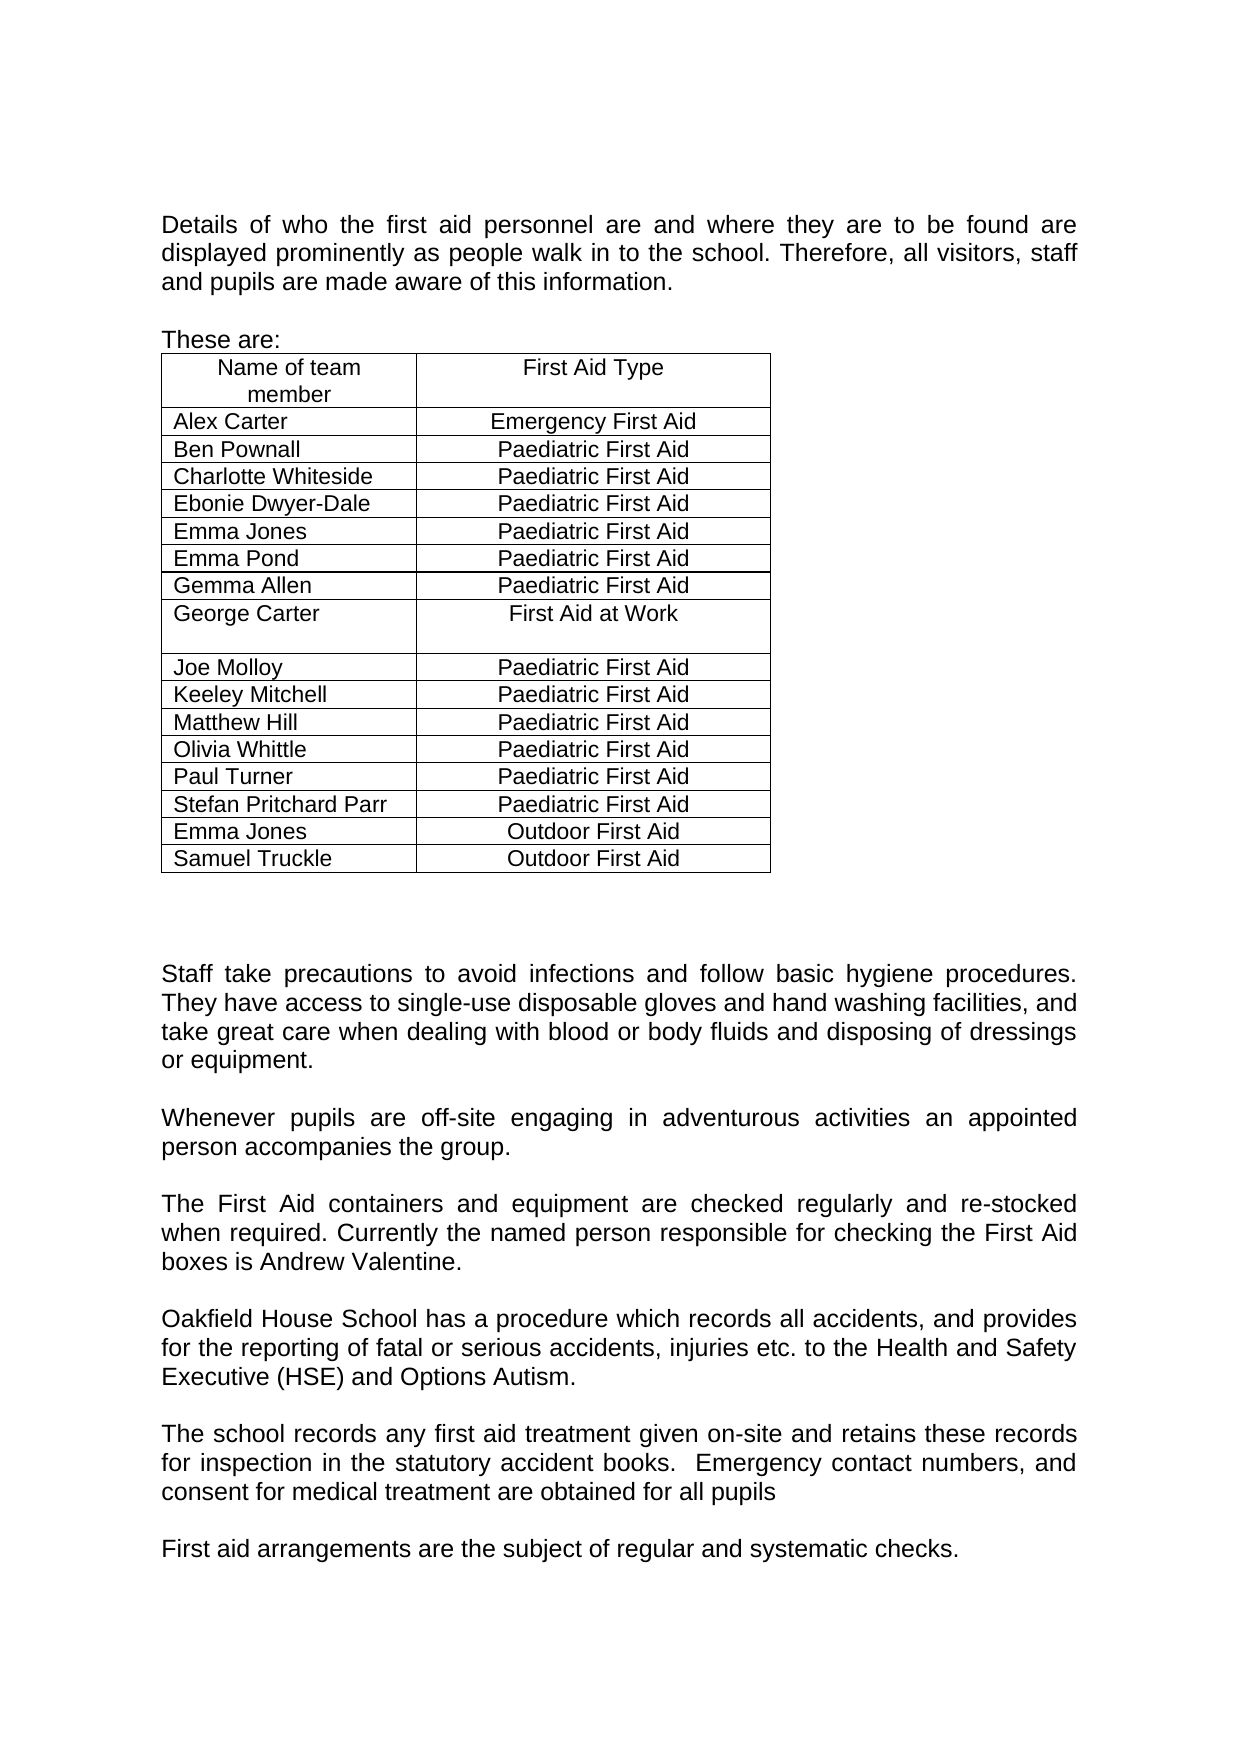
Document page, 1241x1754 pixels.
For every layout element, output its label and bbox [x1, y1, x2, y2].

table_cell [150, 150, 1090, 1591]
